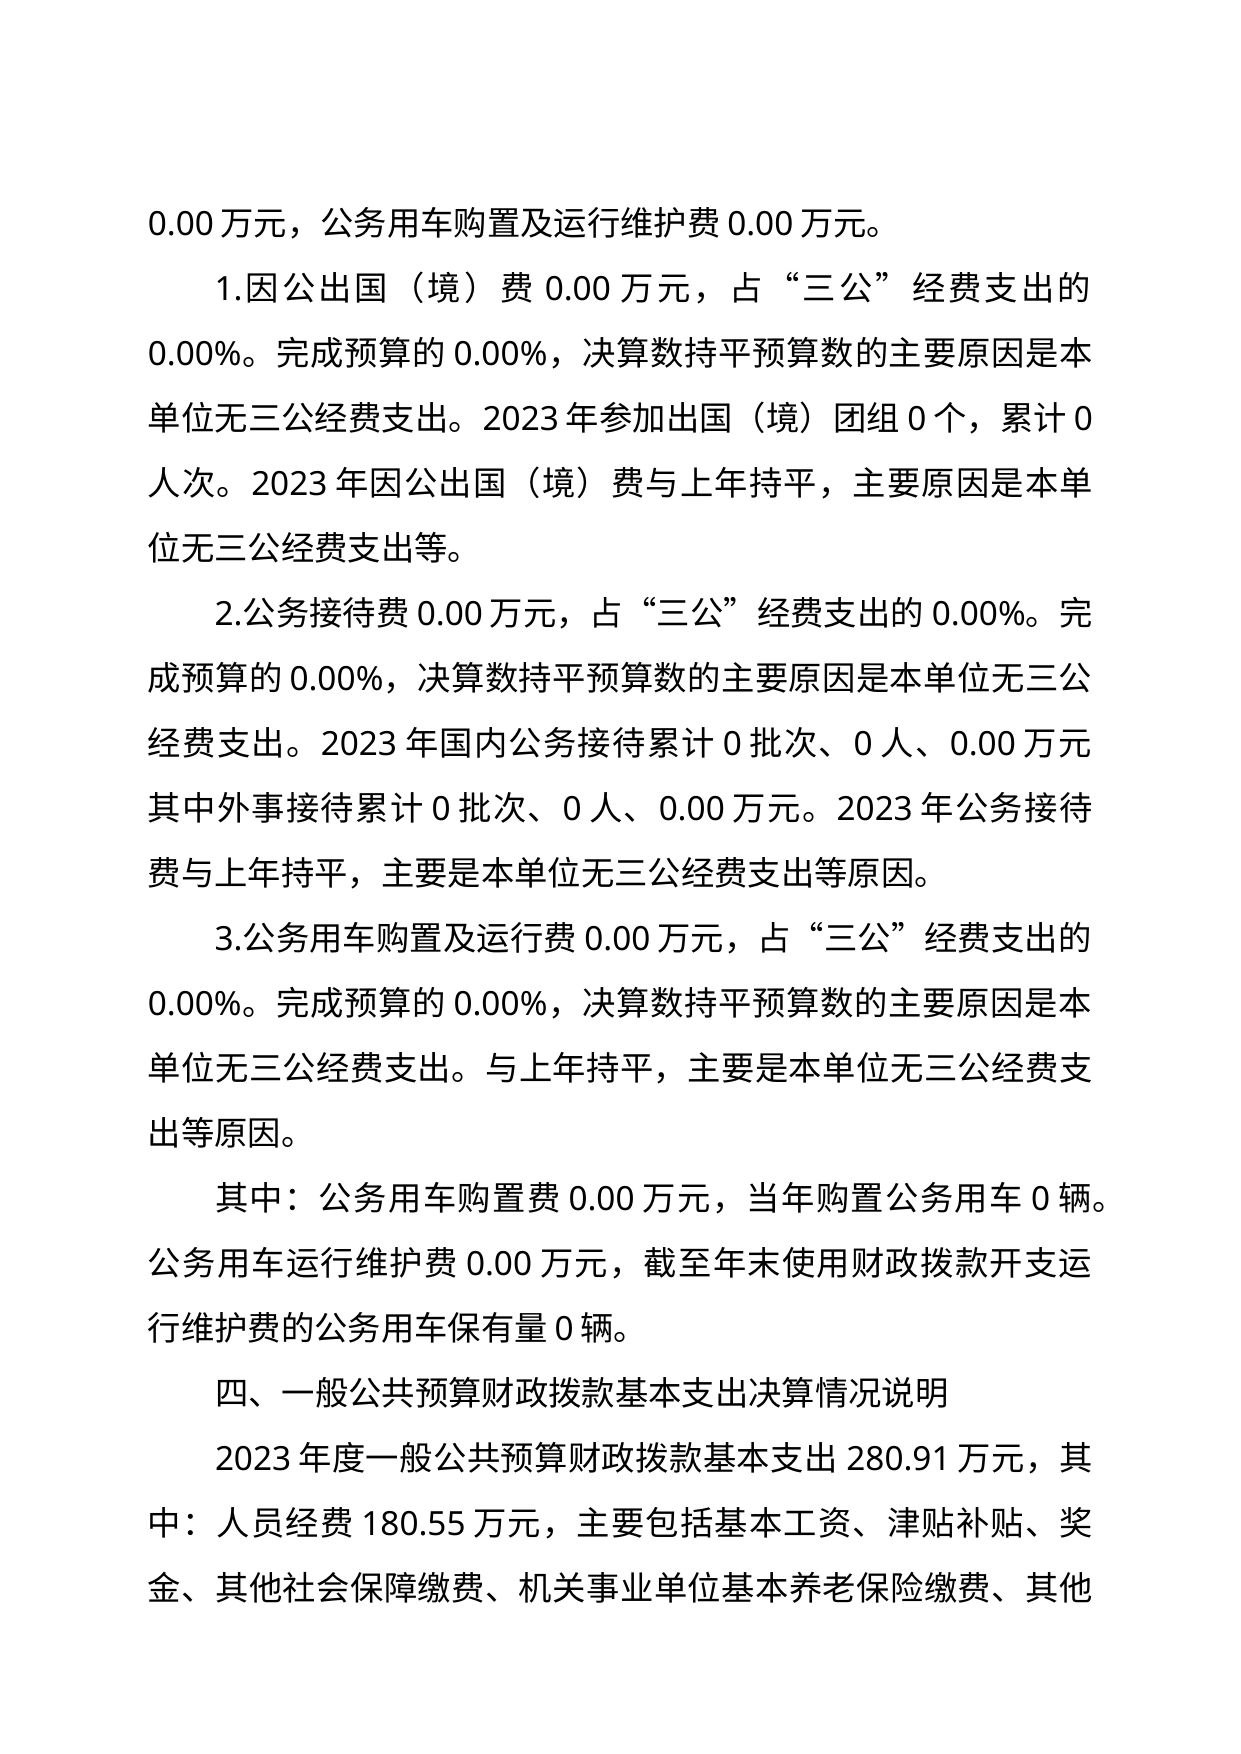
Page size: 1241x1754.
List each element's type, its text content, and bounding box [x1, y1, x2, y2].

text 3.公务用车购置及运行费0.00万元，占“三公”经费支出的0.00%。完成预算的0.00%，决算数持平预算数的主要原因是本单位无三公经费支出。与上年持平，主要是本单位无三公经费支出等原因。 [148, 903, 1093, 1163]
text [148, 1423, 1093, 1618]
list 2.公务接待费0.00万元，占“三公”经费支出的0.00%。完成预算的0.00%，决算数持平预算数的主要原因是本单位无三公经费支出。2023年国内公务接待累计0批次、0人、0.00万元。其中外事接待累计0批次、0人、0.00万元。2023年公务接待费与上年持平，主要是本单位无三公经费支出等原因。 [148, 578, 1093, 903]
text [148, 188, 1093, 253]
text 四、一般公共预算财政拨款基本支出决算情况说明 [148, 1358, 1093, 1423]
text 其中：公务用车购置费0.00万元，当年购置公务用车0辆。公务用车运行维护费0.00万元，截至年末使用财政拨款开支运行维护费的公务用车保有量0辆。 [148, 1163, 1093, 1358]
list 1.因公出国（境）费0.00万元，占“三公”经费支出的0.00%。完成预算的0.00%，决算数持平预算数的主要原因是本单位无三公经费支出。2023年参加出国（境）团组0个，累计0人次。2023年因公出国（境）费与上年持平，主要原因是本单位无三公经费支出等。 [148, 253, 1093, 578]
